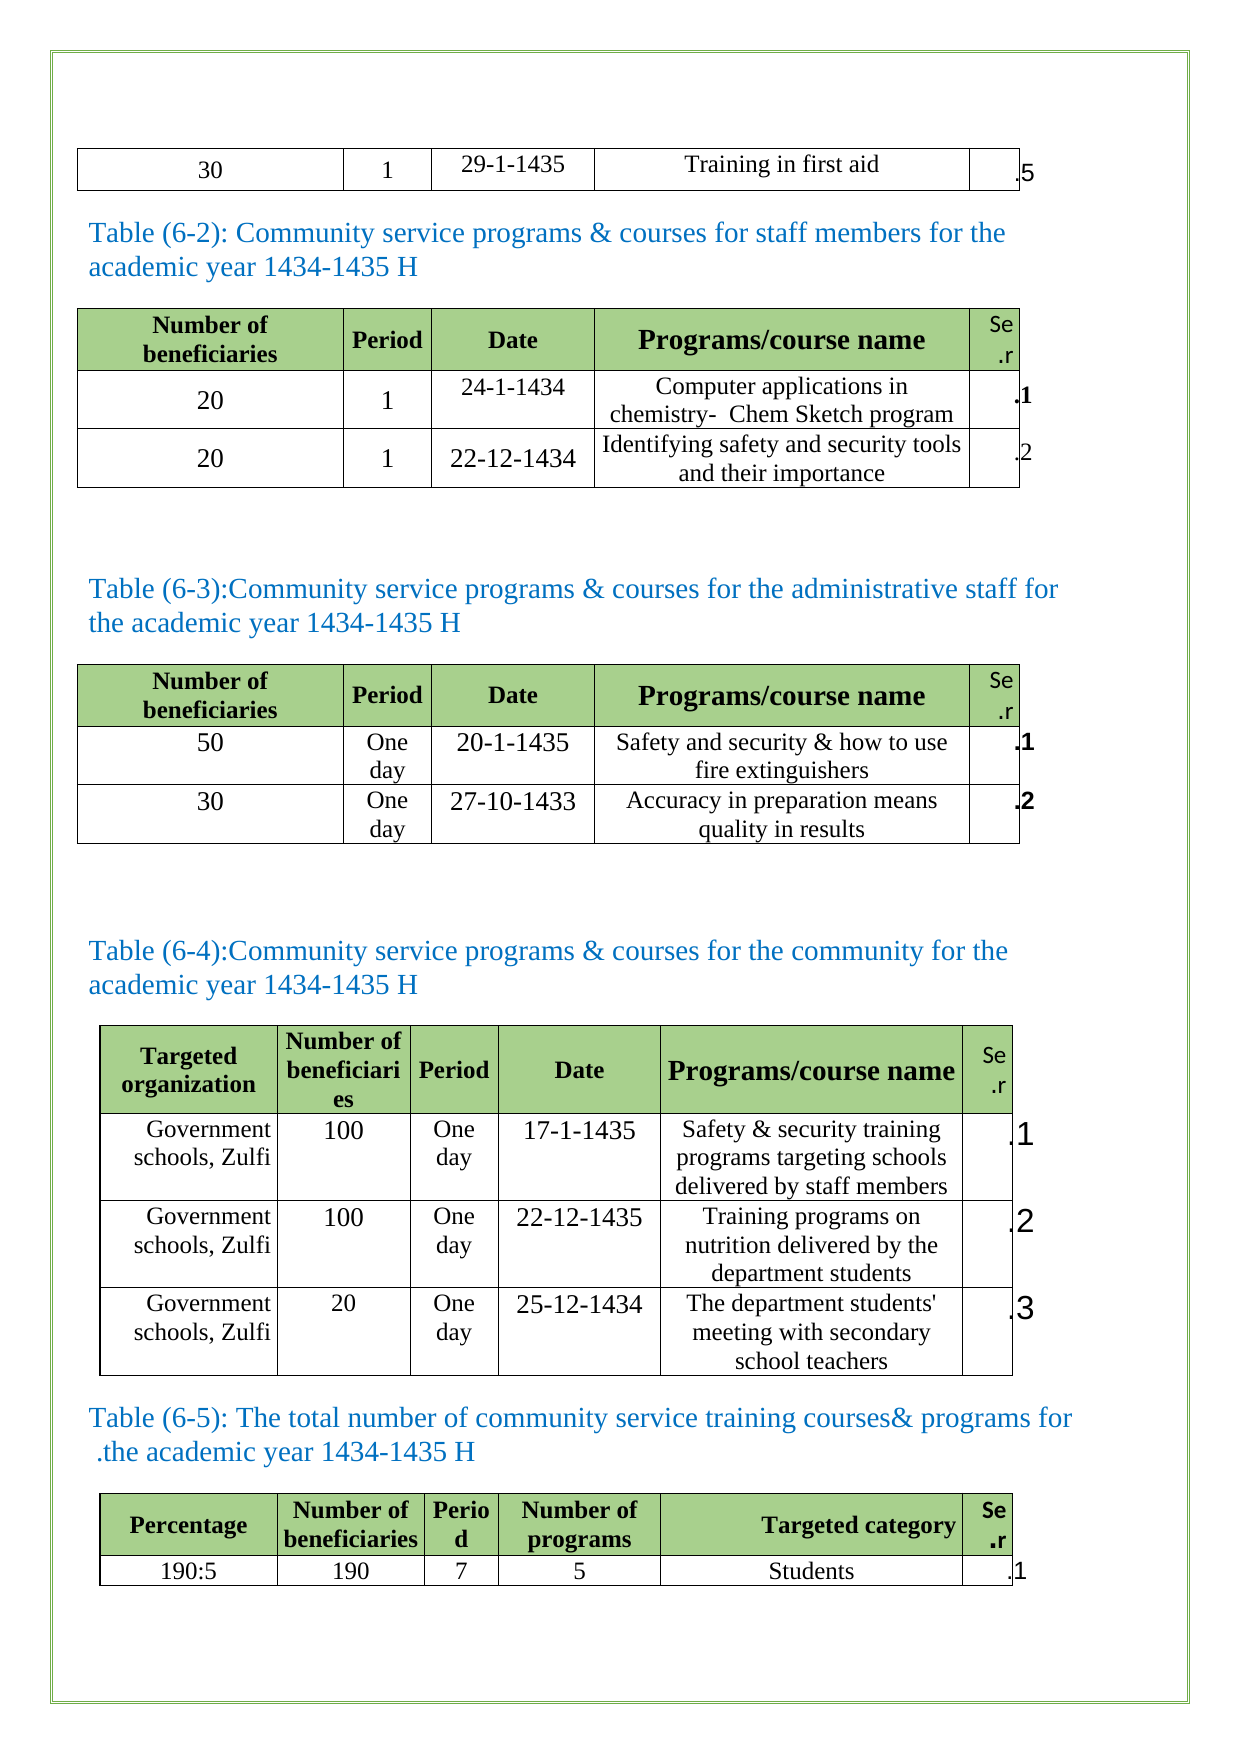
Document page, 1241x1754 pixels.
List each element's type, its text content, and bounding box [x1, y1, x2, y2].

table_cell 100 [278, 1201, 410, 1287]
table_cell [963, 1201, 1012, 1287]
table_header Period [411, 1026, 498, 1113]
table_cell Government schools, Zulfi [101, 1201, 277, 1287]
table_header Period [344, 309, 431, 370]
table_cell 30 [78, 149, 343, 189]
table_cell 50 [78, 727, 343, 784]
table_cell [970, 371, 1019, 428]
table_cell [970, 727, 1019, 784]
table_cell One day [344, 785, 431, 843]
table_cell 190:5 [101, 1556, 277, 1584]
table_header Period [425, 1494, 498, 1555]
table_header Targeted category [661, 1494, 962, 1555]
table_cell 25-12-1434 [499, 1288, 660, 1374]
table_cell 100 [278, 1114, 410, 1200]
table_cell Identifying safety and security tools and their importance [595, 429, 969, 487]
table_cell The department students' meeting with secondary school teachers [661, 1288, 962, 1374]
table_cell Training in first aid [595, 149, 969, 189]
table_cell One day [411, 1288, 498, 1374]
table_header Period [344, 665, 431, 726]
table_header Programs/course name [661, 1026, 962, 1113]
table_cell Government schools, Zulfi [101, 1288, 277, 1374]
table_cell Safety & security training programs targeting schools delivered by staff members [661, 1114, 962, 1200]
table_header Number of beneficiaries [278, 1494, 424, 1555]
table_cell 30 [78, 785, 343, 843]
table_header Date [499, 1026, 660, 1113]
table_cell 1 [344, 429, 431, 487]
table_cell 5 [499, 1556, 660, 1584]
table_cell [963, 1288, 1012, 1374]
table_cell 22-12-1435 [499, 1201, 660, 1287]
table_cell 27-10-1433 [432, 785, 594, 843]
text Table (6-2): Community service programs & courses for staff members for the academic year 1434-1435 H [89, 216, 1092, 283]
table_cell 1 [344, 371, 431, 428]
table_cell Government schools, Zulfi [101, 1114, 277, 1200]
table_header Ser. [963, 1494, 1012, 1555]
table_cell Safety and security & how to use fire extinguishers [595, 727, 969, 784]
table_header Ser. [970, 309, 1019, 370]
table_header Programs/course name [595, 309, 969, 370]
table_header Ser. [970, 665, 1019, 726]
table_header Number of programs [499, 1494, 660, 1555]
table_cell 190 [278, 1556, 424, 1584]
table_cell One day [411, 1114, 498, 1200]
table_header Targeted organization [101, 1026, 277, 1113]
table_cell Computer applications in chemistry- Chem Sketch program [595, 371, 969, 428]
table_cell 20 [78, 429, 343, 487]
table_cell 22-12-1434 [432, 429, 594, 487]
table_header Date [432, 309, 594, 370]
table_cell [970, 429, 1019, 487]
text Table (6-5): The total number of community service training courses& programs for the academic year 1434-1435 H. [89, 1401, 1092, 1468]
table_cell [970, 785, 1019, 843]
table_cell 24-1-1434 [432, 371, 594, 428]
table_cell One day [411, 1201, 498, 1287]
table_header Number of beneficiaries [78, 309, 343, 370]
table_header Programs/course name [595, 665, 969, 726]
text Table (6-3):Community service programs & courses for the administrative staff for the academic year 1434-1435 H [89, 571, 1092, 638]
table_cell [963, 1556, 1012, 1584]
table_cell [963, 1114, 1012, 1200]
table_cell Accuracy in preparation means quality in results [595, 785, 969, 843]
table_cell One day [344, 727, 431, 784]
table_cell 20-1-1435 [432, 727, 594, 784]
table_cell Training programs on nutrition delivered by the department students [661, 1201, 962, 1287]
table_cell [970, 149, 1019, 189]
table_cell 20 [278, 1288, 410, 1374]
table_cell 7 [425, 1556, 498, 1584]
table_cell Students [661, 1556, 962, 1584]
table_header Date [432, 665, 594, 726]
table_header Number of beneficiaries [78, 665, 343, 726]
table_header Number of beneficiaries [278, 1026, 410, 1113]
table_header Ser. [963, 1026, 1012, 1113]
text Table (6-4):Community service programs & courses for the community for the academic year 1434-1435 H [89, 933, 1092, 1000]
table_cell 20 [78, 371, 343, 428]
table_cell 17-1-1435 [499, 1114, 660, 1200]
table_header Percentage [101, 1494, 277, 1555]
table_cell 1 [344, 149, 431, 189]
table_cell 29-1-1435 [432, 149, 594, 189]
